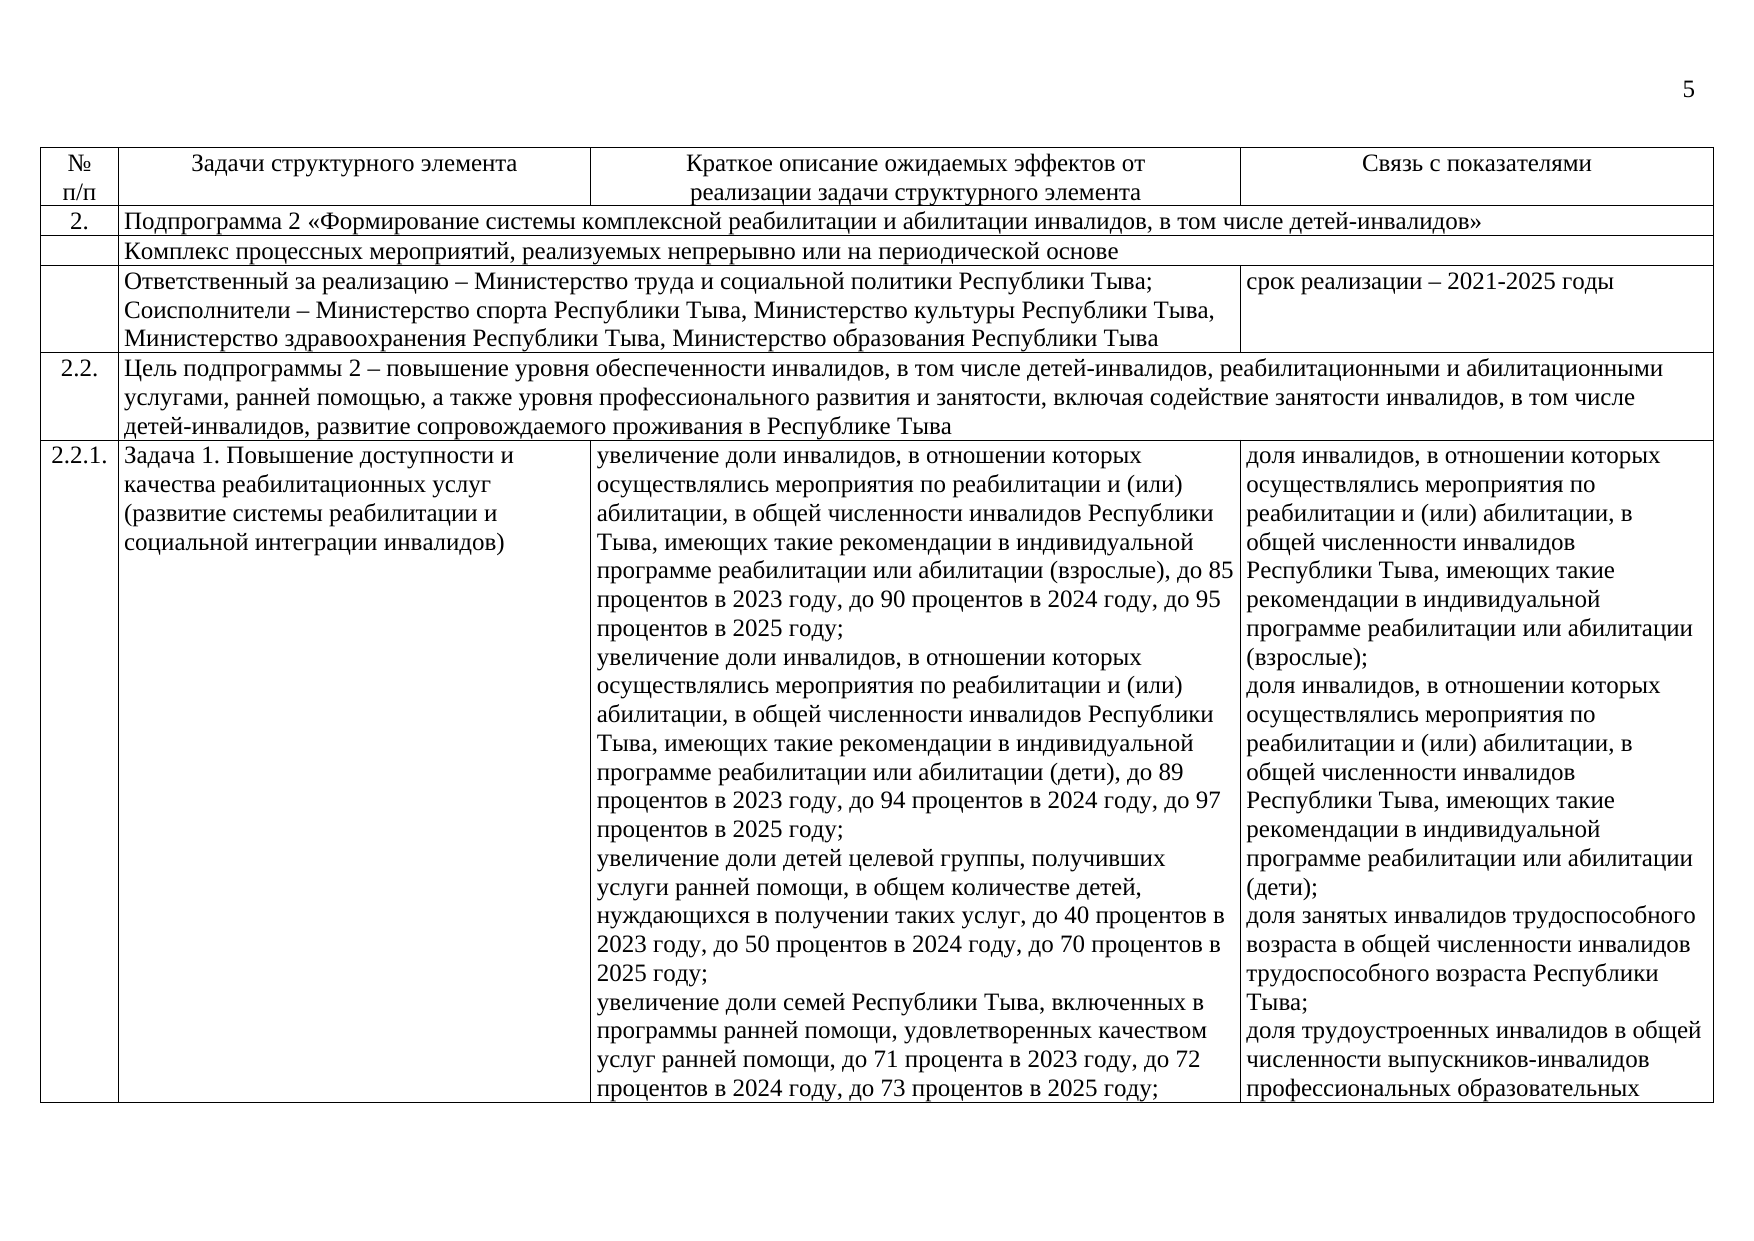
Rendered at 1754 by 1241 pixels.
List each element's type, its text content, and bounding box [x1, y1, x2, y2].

table_cell 2.2.1. [41, 441, 118, 1102]
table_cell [1241, 441, 1713, 1102]
table_cell 2. [41, 206, 118, 235]
table_header Краткое описание ожидаемых эффектов от реализации задачи структурного элемента [591, 148, 1240, 205]
table_cell Подпрограмма 2 «Формирование системы комплексной реабилитации и абилитации инвалидов, в том числе детей-инвалидов» [119, 206, 1713, 235]
table_header Задачи структурного элемента [119, 148, 590, 205]
table_cell Цель подпрограммы 2 – повышение уровня обеспеченности инвалидов, в том числе детей-инвалидов, реабилитационными и абилитационными услугами, ранней помощью, а также уровня профессионального развития и занятости, включая содействие занятости инвалидов, в том числе детей-инвалидов, развитие сопровождаемого проживания в Республике Тыва [119, 353, 1713, 439]
table_cell Ответственный за реализацию – Министерство труда и социальной политики Республики Тыва; Соисполнители – Министерство спорта Республики Тыва, Министерство культуры Республики Тыва, Министерство здравоохранения Республики Тыва, Министерство образования Республики Тыва [119, 266, 1240, 352]
table_header № п/п [41, 148, 118, 205]
table_cell [41, 266, 118, 352]
table_cell срок реализации – 2021-2025 годы [1241, 266, 1713, 352]
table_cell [591, 441, 1240, 1102]
table_cell 2.2. [41, 353, 118, 439]
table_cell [119, 441, 590, 1102]
table_cell Комплекс процессных мероприятий, реализуемых непрерывно или на периодической основе [119, 236, 1713, 265]
table_header Связь с показателями [1241, 148, 1713, 205]
table_cell [41, 236, 118, 265]
